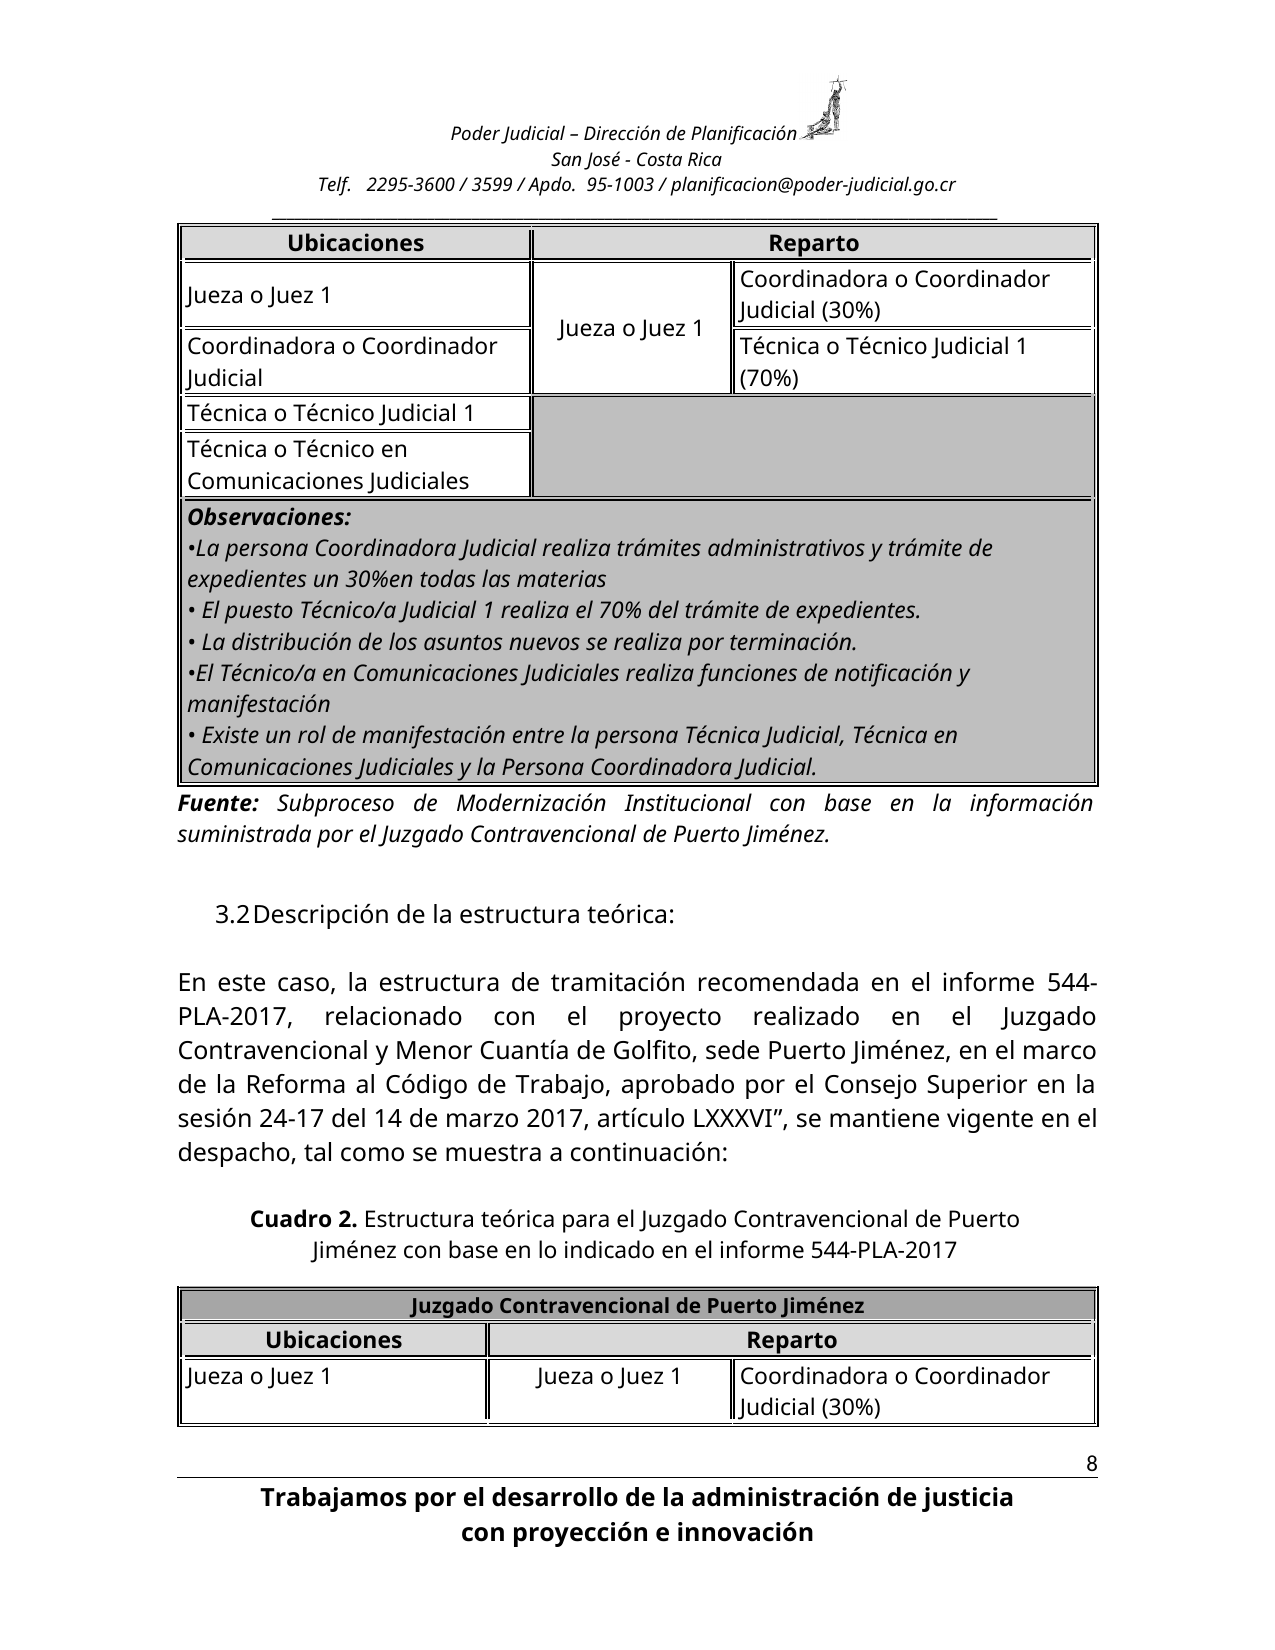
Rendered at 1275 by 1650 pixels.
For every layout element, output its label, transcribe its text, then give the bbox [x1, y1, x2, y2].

picture [797, 73, 849, 141]
table_cell Jueza o Juez 1 [534, 263, 730, 393]
table_cell Técnica o Técnico en Comunicaciones Judiciales [180, 429, 531, 496]
table_cell • El puesto Técnico/a Judicial 1 realiza el 70% del trámite de expedientes. [182, 594, 1094, 626]
table_cell Coordinadora o Coordinador Judicial [180, 326, 531, 393]
text En este caso, la estructura de tramitación recomendada en el informe 544-PLA-2017, relacionado con el proyecto realizado en el Juzgado Contravencional y Menor Cuantía de Golfito, sede Puerto Jiménez, en el marco de la Reforma al Código de Trabajo, aprobado por el Consejo Superior en la sesión 24-17 del 14 de marzo 2017, artículo LXXXVI”, se mantiene vigente en el despacho, tal como se muestra a continuación: [177, 964, 1098, 1169]
table_cell Observaciones: [180, 496, 1096, 532]
table_header Juzgado Contravencional de Puerto Jiménez [182, 1291, 1094, 1319]
table_cell Técnica o Técnico Judicial 1 [180, 393, 531, 429]
table_cell Jueza o Juez 1 [180, 258, 531, 326]
table_cell Coordinadora o Coordinador Judicial (30%) [732, 258, 1096, 326]
table_cell Jueza o Juez 1 [488, 1360, 732, 1423]
table_cell • Existe un rol de manifestación entre la persona Técnica Judicial, Técnica en Comunicaciones Judiciales y la Persona Coordinadora Judicial. [182, 719, 1094, 782]
table_cell Ubicaciones [182, 227, 531, 258]
table_cell Coordinadora o Coordinador Judicial (30%) [732, 1355, 1096, 1423]
table_cell Reparto [531, 224, 1096, 258]
list Descripción de la estructura teórica: [215, 897, 1098, 931]
table_cell [531, 393, 1096, 496]
table_cell Reparto [488, 1320, 1096, 1355]
table_cell Ubicaciones [180, 1320, 488, 1355]
table_cell •La persona Coordinadora Judicial realiza trámites administrativos y trámite de expedientes un 30%en todas las materias [182, 532, 1094, 594]
text Cuadro 2. Estructura teórica para el Juzgado Contravencional de Puerto Jiménez con base en lo indicado en el informe 544-PLA-2017 [222, 1203, 1048, 1266]
table_cell Técnica o Técnico Judicial 1 (70%) [732, 326, 1096, 393]
table_cell • La distribución de los asuntos nuevos se realiza por terminación. [182, 626, 1094, 657]
text Fuente: Subproceso de Modernización Institucional con base en la información suministrada por el Juzgado Contravencional de Puerto Jiménez. [177, 787, 1098, 849]
table_cell •El Técnico/a en Comunicaciones Judiciales realiza funciones de notificación y manifestación [182, 657, 1094, 719]
table_cell Jueza o Juez 1 [180, 1355, 488, 1423]
